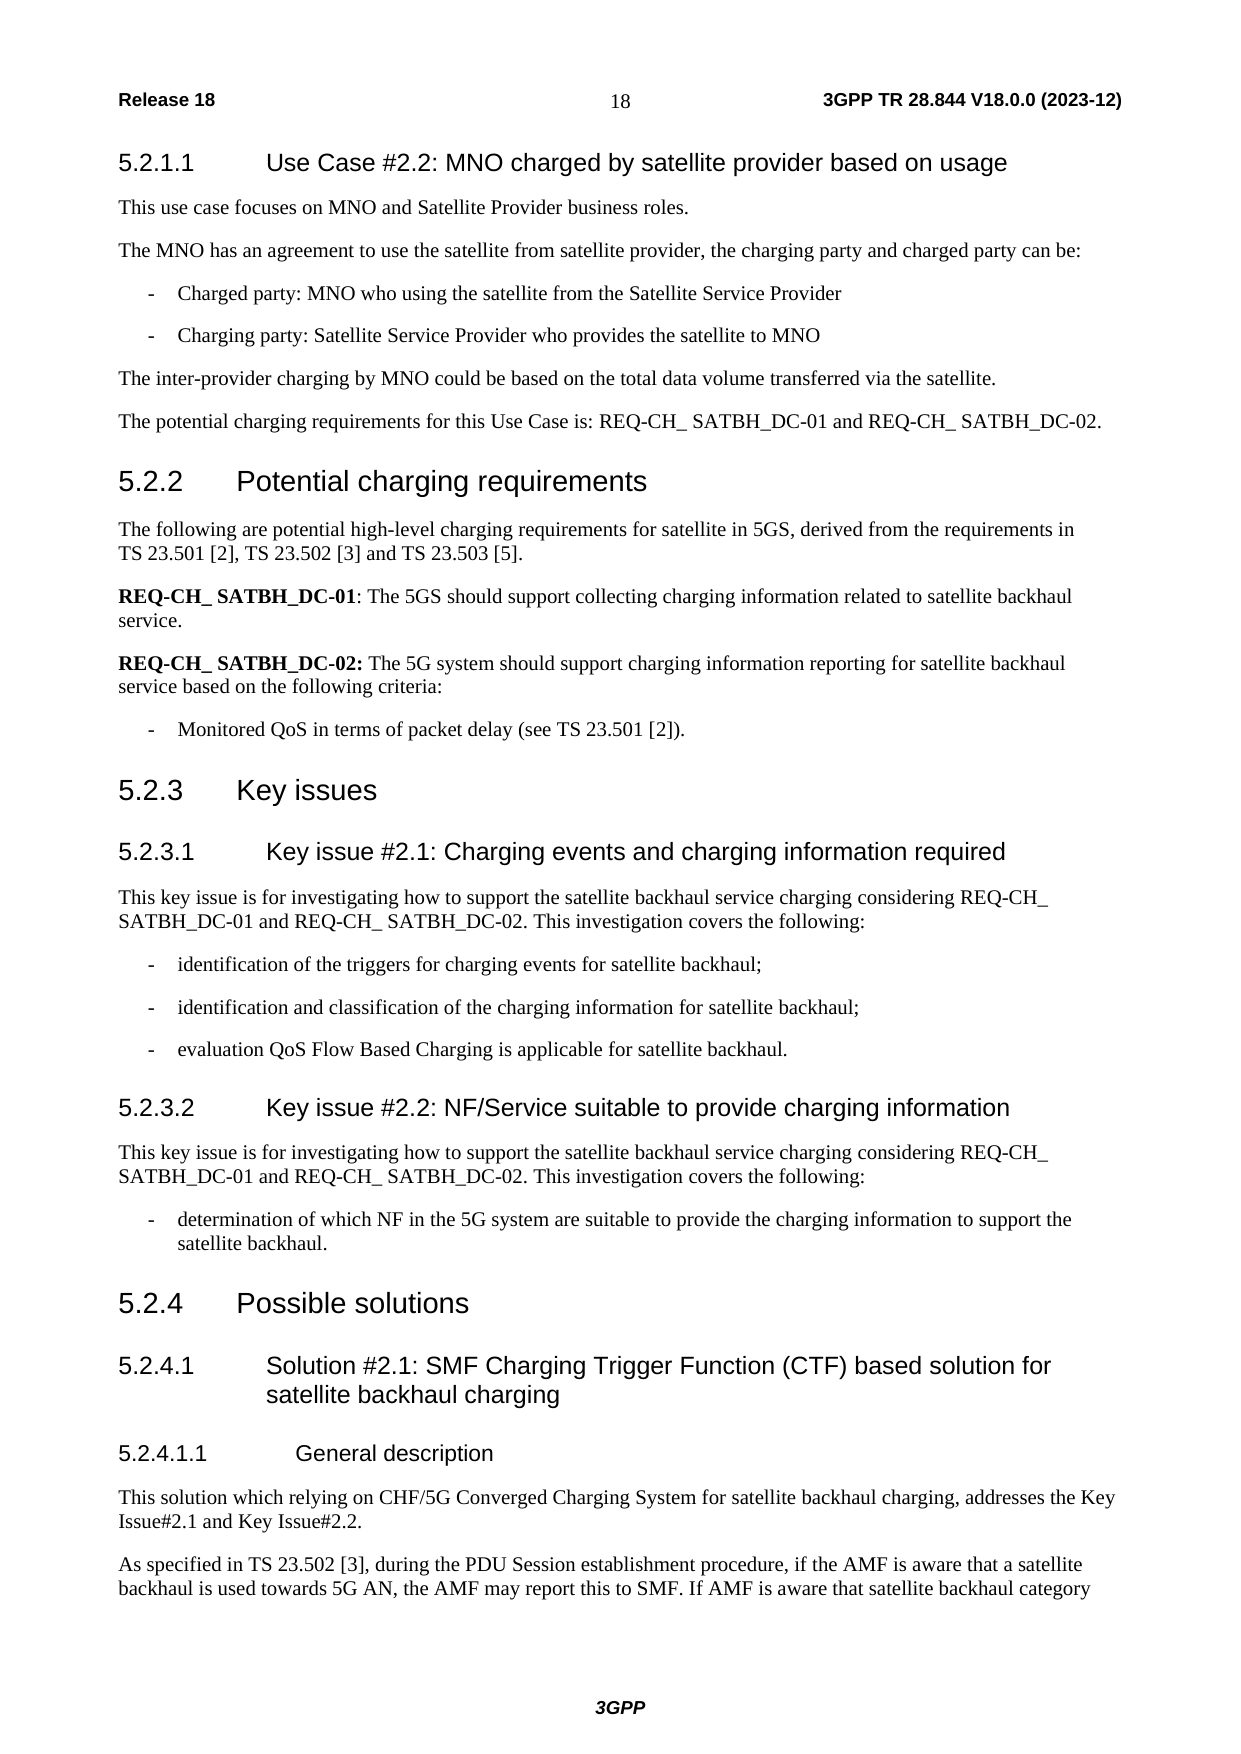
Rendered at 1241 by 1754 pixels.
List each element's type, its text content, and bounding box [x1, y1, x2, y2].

text The following are potential high-level charging requirements for satellite in 5GS, derived from the requirements in TS 23.501 [2], TS 23.502 [3] and TS 23.503 [5]. [118, 517, 1122, 565]
subtitle 5.2.2 Potential charging requirements [118, 464, 1122, 498]
text - Monitored QoS in terms of packet delay (see TS 23.501 [2]). [148, 717, 1122, 741]
text - identification of the triggers for charging events for satellite backhaul; [148, 952, 1122, 976]
text This key issue is for investigating how to support the satellite backhaul service charging considering REQ-CH_ SATBH_DC-01 and REQ-CH_ SATBH_DC-02. This investigation covers the following: [118, 885, 1122, 933]
text - identification and classification of the charging information for satellite backhaul; [148, 994, 1122, 1019]
text - Charging party: Satellite Service Provider who provides the satellite to MNO [148, 323, 1122, 347]
text This use case focuses on MNO and Satellite Provider business roles. [118, 195, 1122, 219]
subtitle 5.2.4 Possible solutions [118, 1286, 1122, 1320]
text This key issue is for investigating how to support the satellite backhaul service charging considering REQ-CH_ SATBH_DC-01 and REQ-CH_ SATBH_DC-02. This investigation covers the following: [118, 1140, 1122, 1188]
text This solution which relying on CHF/5G Converged Charging System for satellite backhaul charging, addresses the Key Issue#2.1 and Key Issue#2.2. [118, 1485, 1122, 1533]
text The potential charging requirements for this Use Case is: REQ-CH_ SATBH_DC-01 and REQ-CH_ SATBH_DC-02. [118, 409, 1122, 433]
text - evaluation QoS Flow Based Charging is applicable for satellite backhaul. [148, 1037, 1122, 1061]
subtitle 5.2.4.1.1 General description [118, 1440, 1122, 1466]
subtitle 5.2.3.2 Key issue #2.2: NF/Service suitable to provide charging information [118, 1093, 1122, 1121]
text - determination of which NF in the 5G system are suitable to provide the charging information to support the satellite backhaul. [148, 1207, 1122, 1255]
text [118, 1552, 1122, 1600]
subtitle 5.2.1.1 Use Case #2.2: MNO charged by satellite provider based on usage [118, 147, 1122, 176]
text REQ-CH_ SATBH_DC-01: The 5GS should support collecting charging information related to satellite backhaul service. [118, 583, 1122, 632]
text - Charged party: MNO who using the satellite from the Satellite Service Provider [148, 281, 1122, 305]
subtitle 5.2.3.1 Key issue #2.1: Charging events and charging information required [118, 837, 1122, 866]
subtitle 5.2.4.1 Solution #2.1: SMF Charging Trigger Function (CTF) based solution for satellite backhaul charging [118, 1351, 1122, 1409]
text The inter-provider charging by MNO could be based on the total data volume transferred via the satellite. [118, 366, 1122, 390]
text The MNO has an agreement to use the satellite from satellite provider, the charging party and charged party can be: [118, 238, 1122, 262]
text REQ-CH_ SATBH_DC-02: The 5G system should support charging information reporting for satellite backhaul service based on the following criteria: [118, 650, 1122, 698]
subtitle 5.2.3 Key issues [118, 773, 1122, 806]
